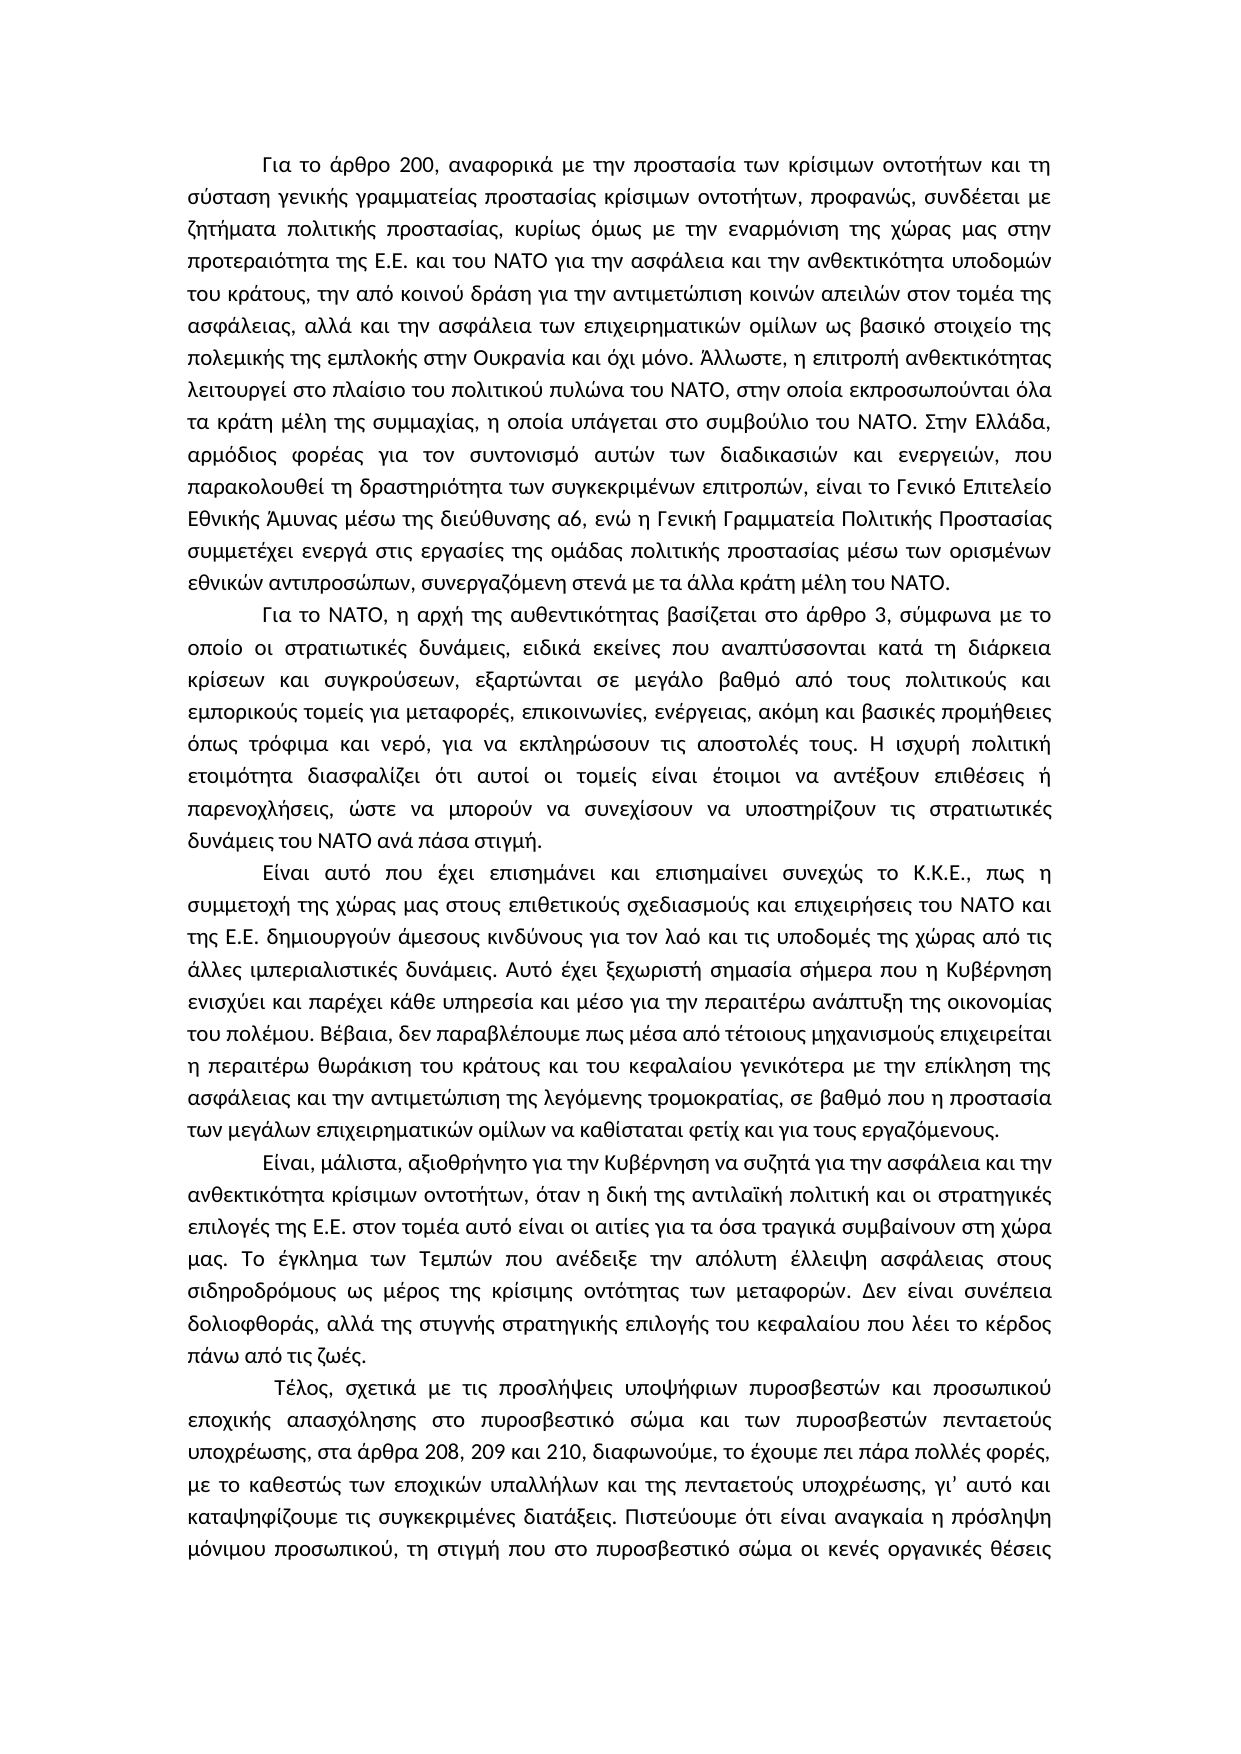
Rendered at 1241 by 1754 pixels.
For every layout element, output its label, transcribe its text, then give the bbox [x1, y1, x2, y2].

text Για το άρθρο 200, αναφορικά με την προστασία των κρίσιμων οντοτήτων και τη σύσταση γενικής γραμματείας προστασίας κρίσιμων οντοτήτων, προφανώς, συνδέεται με ζητήματα πολιτικής προστασίας, κυρίως όμως με την εναρμόνιση της χώρας μας στην προτεραιότητα της Ε.Ε. και του ΝΑΤΟ για την ασφάλεια και την ανθεκτικότητα υποδομών του κράτους, την από κοινού δράση για την αντιμετώπιση κοινών απειλών στον τομέα της ασφάλειας, αλλά και την ασφάλεια των επιχειρηματικών ομίλων ως βασικό στοιχείο της πολεμικής της εμπλοκής στην Ουκρανία και όχι μόνο. Άλλωστε, η επιτροπή ανθεκτικότητας λειτουργεί στο πλαίσιο του πολιτικού πυλώνα του ΝΑΤΟ, στην οποία εκπροσωπούνται όλα τα κράτη μέλη της συμμαχίας, η οποία υπάγεται στο συμβούλιο του ΝΑΤΟ. Στην Ελλάδα, αρμόδιος φορέας για τον συντονισμό αυτών των διαδικασιών και ενεργειών, που παρακολουθεί τη δραστηριότητα των συγκεκριμένων επιτροπών, είναι το Γενικό Επιτελείο Εθνικής Άμυνας μέσω της διεύθυνσης α6, ενώ η Γενική Γραμματεία Πολιτικής Προστασίας συμμετέχει ενεργά στις εργασίες της ομάδας πολιτικής προστασίας μέσω των ορισμένων εθνικών αντιπροσώπων, συνεργαζόμενη στενά με τα άλλα κράτη μέλη του ΝΑΤΟ. [187, 150, 1053, 596]
text Είναι αυτό που έχει επισημάνει και επισημαίνει συνεχώς το Κ.Κ.Ε., πως η συμμετοχή της χώρας μας στους επιθετικούς σχεδιασμούς και επιχειρήσεις του ΝΑΤΟ και της Ε.Ε. δημιουργούν άμεσους κινδύνους για τον λαό και τις υποδομές της χώρας από τις άλλες ιμπεριαλιστικές δυνάμεις. Αυτό έχει ξεχωριστή σημασία σήμερα που η Κυβέρνηση ενισχύει και παρέχει κάθε υπηρεσία και μέσο για την περαιτέρω ανάπτυξη της οικονομίας του πολέμου. Βέβαια, δεν παραβλέπουμε πως μέσα από τέτοιους μηχανισμούς επιχειρείται η περαιτέρω θωράκιση του κράτους και του κεφαλαίου γενικότερα με την επίκληση της ασφάλειας και την αντιμετώπιση της λεγόμενης τρομοκρατίας, σε βαθμό που η προστασία των μεγάλων επιχειρηματικών ομίλων να καθίσταται φετίχ και για τους εργαζόμενους. [187, 858, 1053, 1144]
text Για το ΝΑΤΟ, η αρχή της αυθεντικότητας βασίζεται στο άρθρο 3, σύμφωνα με το οποίο οι στρατιωτικές δυνάμεις, ειδικά εκείνες που αναπτύσσονται κατά τη διάρκεια κρίσεων και συγκρούσεων, εξαρτώνται σε μεγάλο βαθμό από τους πολιτικούς και εμπορικούς τομείς για μεταφορές, επικοινωνίες, ενέργειας, ακόμη και βασικές προμήθειες όπως τρόφιμα και νερό, για να εκπληρώσουν τις αποστολές τους. Η ισχυρή πολιτική ετοιμότητα διασφαλίζει ότι αυτοί οι τομείς είναι έτοιμοι να αντέξουν επιθέσεις ή παρενοχλήσεις, ώστε να μπορούν να συνεχίσουν να υποστηρίζουν τις στρατιωτικές δυνάμεις του ΝΑΤΟ ανά πάσα στιγμή. [187, 601, 1053, 854]
text Είναι, μάλιστα, αξιοθρήνητο για την Κυβέρνηση να συζητά για την ασφάλεια και την ανθεκτικότητα κρίσιμων οντοτήτων, όταν η δική της αντιλαϊκή πολιτική και οι στρατηγικές επιλογές της Ε.Ε. στον τομέα αυτό είναι οι αιτίες για τα όσα τραγικά συμβαίνουν στη χώρα μας. Το έγκλημα των Τεμπών που ανέδειξε την απόλυτη έλλειψη ασφάλειας στους σιδηροδρόμους ως μέρος της κρίσιμης οντότητας των μεταφορών. Δεν είναι συνέπεια δολιοφθοράς, αλλά της στυγνής στρατηγικής επιλογής του κεφαλαίου που λέει το κέρδος πάνω από τις ζωές. [187, 1148, 1053, 1369]
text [187, 1373, 1053, 1562]
